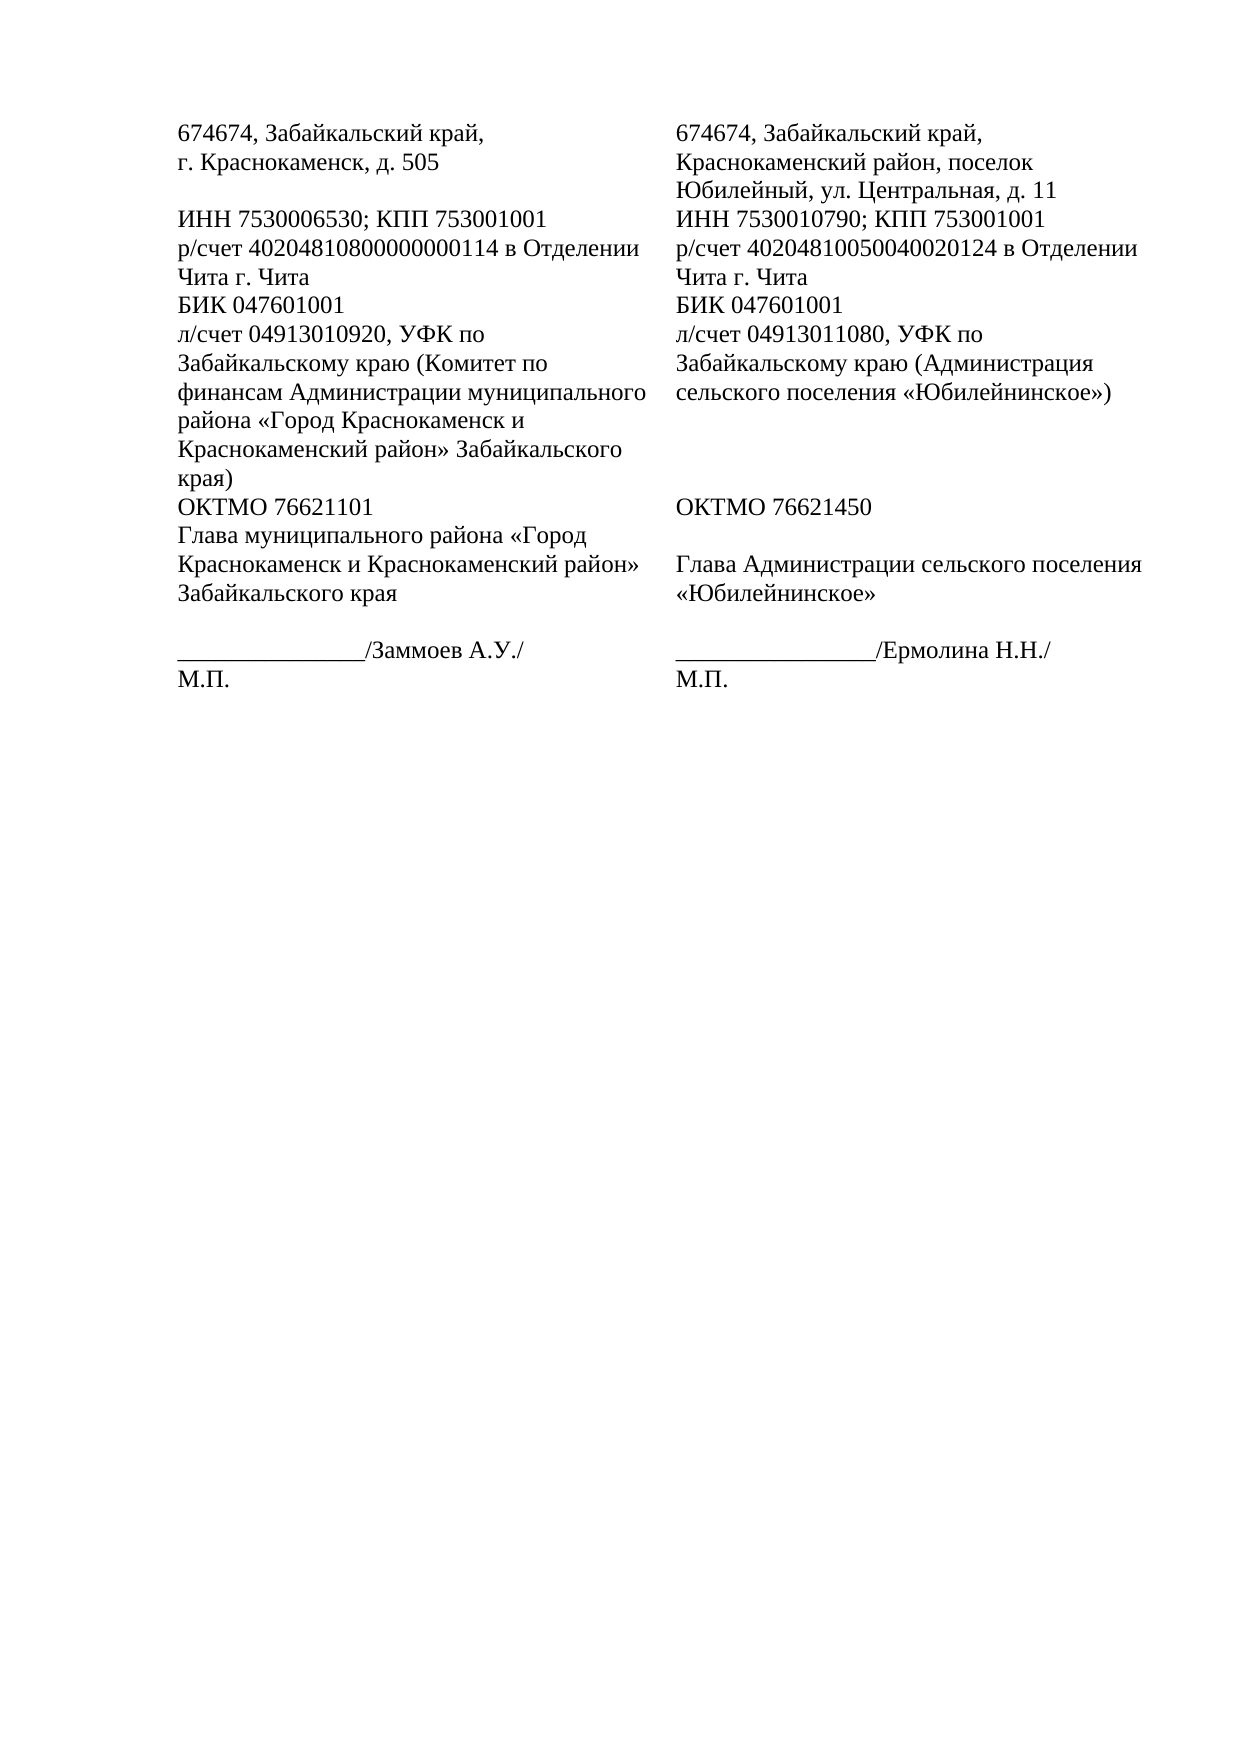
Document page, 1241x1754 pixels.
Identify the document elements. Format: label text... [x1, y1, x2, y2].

table_cell л/счет 04913010920, УФК по Забайкальскому краю (Комитет по финансам Администрации муниципального района «Город Краснокаменск и Краснокаменский район» Забайкальского края) [166, 319, 664, 492]
table_cell БИК 047601001 [664, 291, 1163, 319]
table_cell М.П. [664, 664, 1163, 693]
table_cell р/счет 40204810050040020124 в Отделении Чита г. Чита [664, 233, 1163, 291]
table_cell ИНН 7530006530; КПП 753001001 [166, 204, 664, 233]
table_cell 674674, Забайкальский край, Краснокаменский район, поселок Юбилейный, ул. Центральная, д. 11 [664, 118, 1163, 204]
table_cell Глава Администрации сельского поселения «Юбилейнинское» ________________/Ермолина Н.Н./ [664, 521, 1163, 664]
table_cell р/счет 40204810800000000114 в Отделении Чита г. Чита [166, 233, 664, 291]
table_cell БИК 047601001 [166, 291, 664, 319]
table_cell л/счет 04913011080, УФК по Забайкальскому краю (Администрация сельского поселения «Юбилейнинское») [664, 319, 1163, 492]
table_cell 674674, Забайкальский край, г. Краснокаменск, д. 505 [166, 118, 664, 204]
table_cell Глава муниципального района «Город Краснокаменск и Краснокаменский район» Забайкальского края _______________/Заммоев А.У./ [166, 521, 664, 664]
table_cell ОКТМО 76621101 [166, 492, 664, 521]
table_cell ОКТМО 76621450 [664, 492, 1163, 521]
table_cell ИНН 7530010790; КПП 753001001 [664, 204, 1163, 233]
table_cell М.П. [166, 664, 664, 693]
